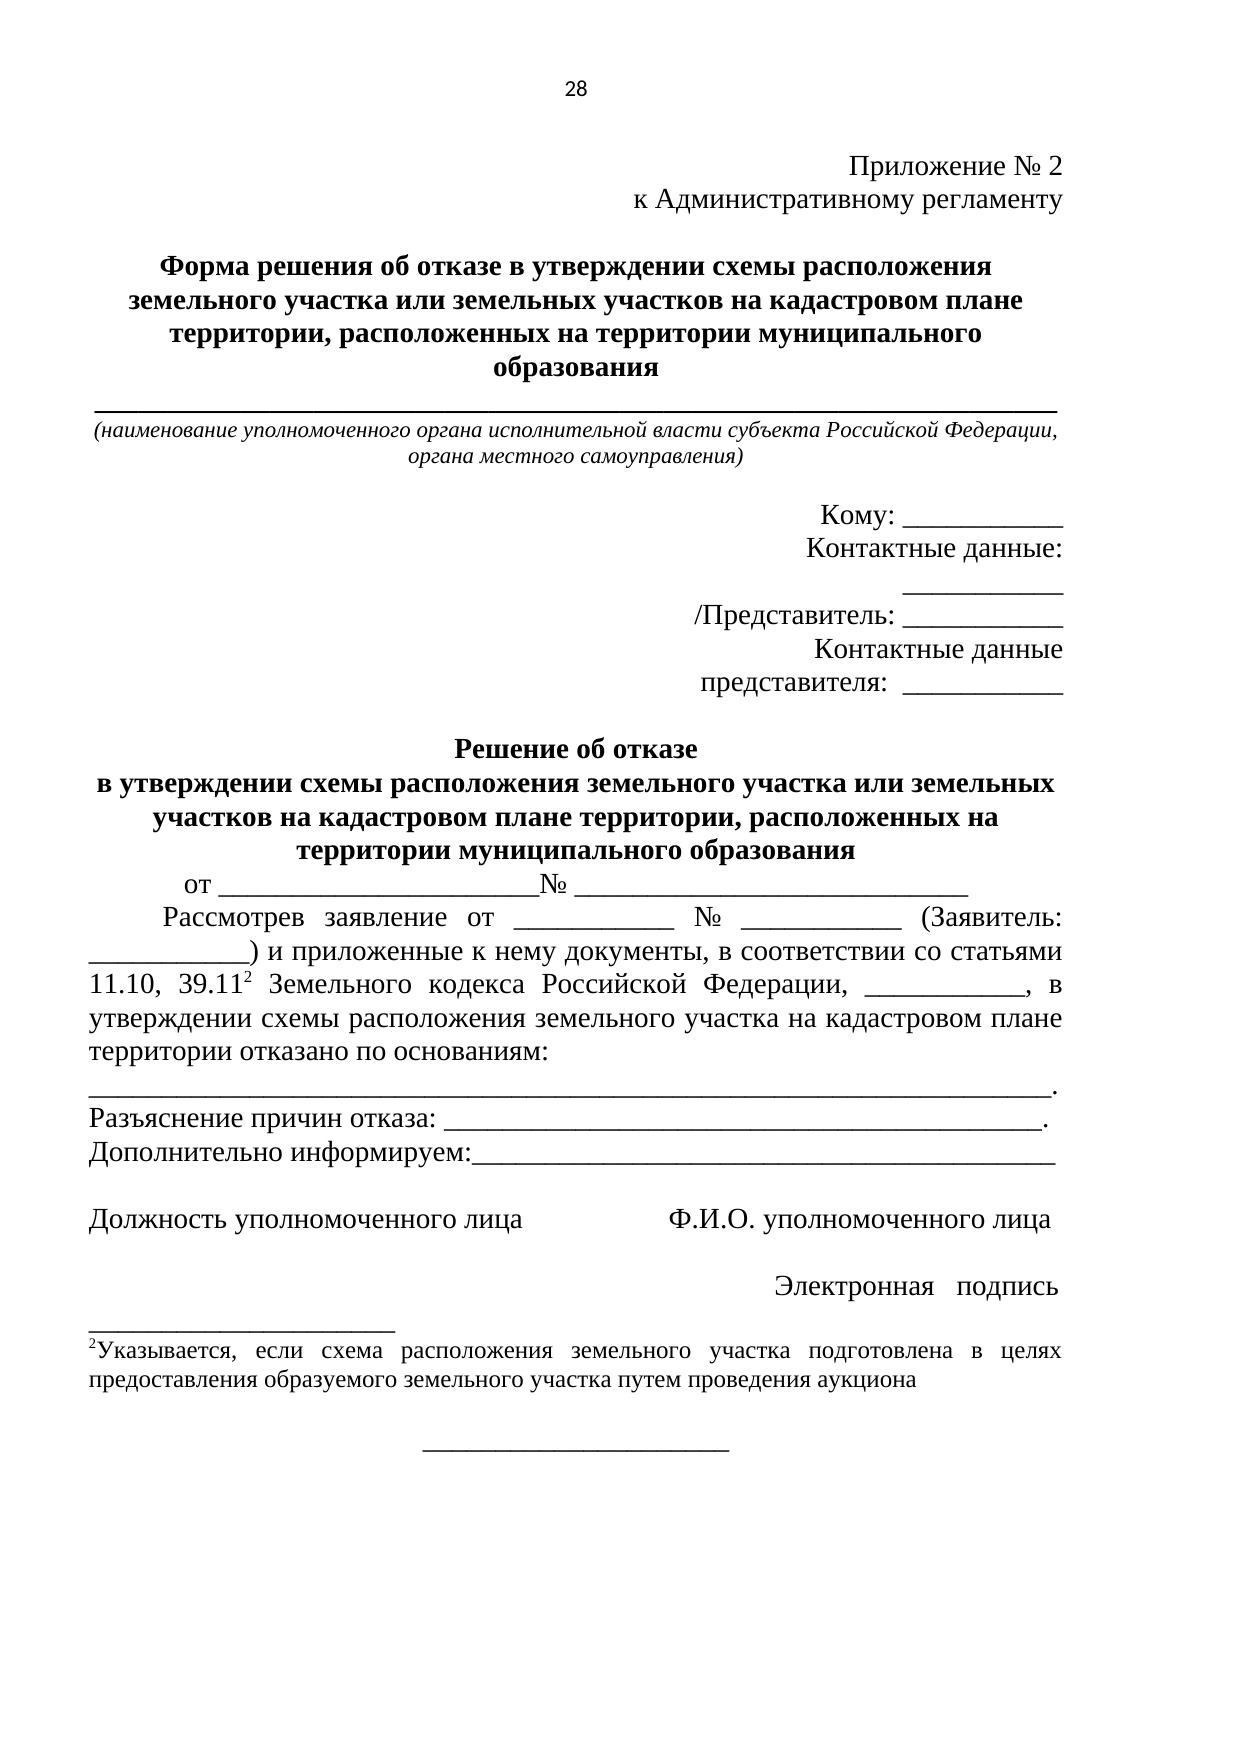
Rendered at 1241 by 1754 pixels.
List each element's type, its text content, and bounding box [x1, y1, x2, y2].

text Решение об отказе [89, 732, 1063, 765]
text Разъяснение причин отказа: _________________________________________. [89, 1101, 1063, 1134]
text _____________________ [89, 1422, 1063, 1455]
text Контактные данные представителя: ___________ [89, 631, 1063, 698]
text от ______________________№ ___________________________ [89, 866, 1063, 899]
text /Представитель: ___________ [89, 597, 1063, 631]
text __________________________________________________________________ [89, 382, 1063, 416]
text _____________________ [89, 1302, 1063, 1335]
text к Административному регламенту [89, 181, 1063, 215]
text Контактные данные: ___________ [89, 530, 1063, 597]
text __________________________________________________________________. [89, 1067, 1063, 1101]
text Должность уполномоченного лица Ф.И.О. уполномоченного лица [89, 1201, 1063, 1235]
text Электронная подпись [89, 1268, 1063, 1302]
text Форма решения об отказе в утверждении схемы расположения земельного участка или земельных участков на кадастровом плане территории, расположенных на территории муниципального образования [89, 248, 1063, 382]
text Кому: ___________ [89, 497, 1063, 530]
text 2Указывается, если схема расположения земельного участка подготовлена в целях предоставления образуемого земельного участка путем проведения аукциона [89, 1335, 1063, 1393]
text Рассмотрев заявление от ___________ № ___________ (Заявитель: ___________) и приложенные к нему документы, в соответствии со статьями 11.10, 39.112 Земельного кодекса Российской Федерации, ___________, в утверждении схемы расположения земельного участка на кадастровом плане территории отказано по основаниям: [89, 899, 1063, 1067]
text (наименование уполномоченного органа исполнительной власти субъекта Российской Федерации, органа местного самоуправления) [89, 416, 1063, 469]
text в утверждении схемы расположения земельного участка или земельных участков на кадастровом плане территории, расположенных на территории муниципального образования [89, 765, 1063, 866]
text Дополнительно информируем:________________________________________ [89, 1134, 1063, 1168]
text Приложение № 2 [89, 148, 1063, 181]
